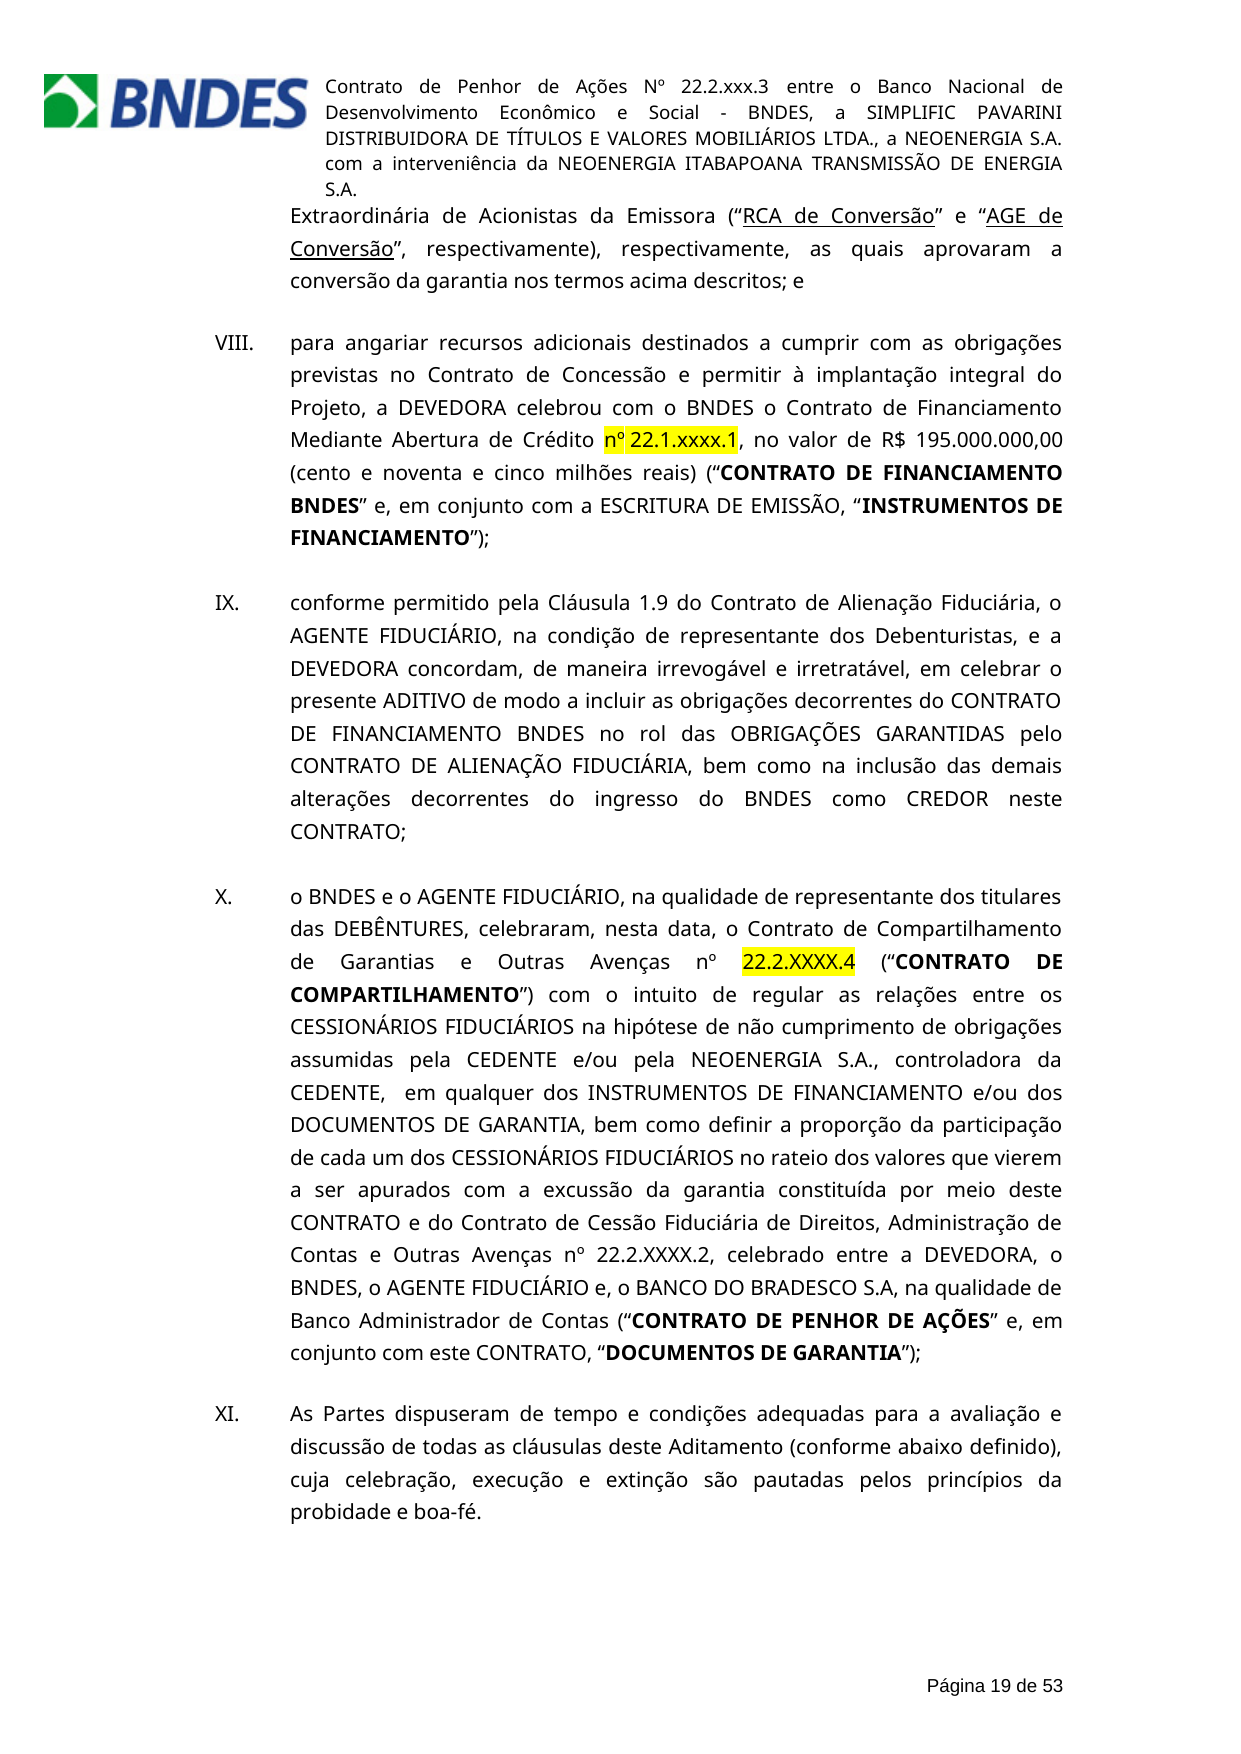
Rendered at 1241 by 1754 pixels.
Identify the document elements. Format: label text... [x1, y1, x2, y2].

list conforme permitido pela Cláusula 1.9 do Contrato de Alienação Fiduciária, o AGENTE FIDUCIÁRIO, na condição de representante dos Debenturistas, e a DEVEDORA concordam, de maneira irrevogável e irretratável, em celebrar o presente ADITIVO de modo a incluir as obrigações decorrentes do CONTRATO DE FINANCIAMENTO BNDES no rol das OBRIGAÇÕES GARANTIDAS pelo CONTRATO DE ALIENAÇÃO FIDUCIÁRIA, bem como na inclusão das demais alterações decorrentes do ingresso do BNDES como CREDOR neste CONTRATO; [215, 588, 1063, 845]
list o BNDES e o AGENTE FIDUCIÁRIO, na qualidade de representante dos titulares das DEBÊNTURES, celebraram, nesta data, o Contrato de Compartilhamento de Garantias e Outras Avenças nº 22.2.XXXX.4 (“CONTRATO DE COMPARTILHAMENTO”) com o intuito de regular as relações entre os CESSIONÁRIOS FIDUCIÁRIOS na hipótese de não cumprimento de obrigações assumidas pela CEDENTE e/ou pela NEOENERGIA S.A., controladora da CEDENTE, em qualquer dos INSTRUMENTOS DE FINANCIAMENTO e/ou dos DOCUMENTOS DE GARANTIA, bem como definir a proporção da participação de cada um dos CESSIONÁRIOS FIDUCIÁRIOS no rateio dos valores que vierem a ser apurados com a excussão da garantia constituída por meio deste contrato e do Contrato de Cessão Fiduciária de Direitos, Administração de Contas e Outras Avenças nº 22.2.XXXX.2, celebrado entre a DEVEDORA, o BNDES, o AGENTE FIDUCIÁRIO e, o BANCO DO BRADESCO S.A, na qualidade de Banco Administrador de Contas (“Contrato de Penhor de Ações” e, em conjunto com este CONTRATO, “DOCUMENTOS DE GARANTIA”); [215, 882, 1063, 1367]
list para angariar recursos adicionais destinados a cumprir com as obrigações previstas no Contrato de Concessão e permitir à implantação integral do Projeto, a DEVEDORA celebrou com o BNDES o Contrato de Financiamento Mediante Abertura de Crédito nº 22.1.xxxx.1, no valor de R$ 195.000.000,00 (cento e noventa e cinco milhões reais) (“CONTRATO DE FINANCIAMENTO BNDES” e, em conjunto com a ESCRITURA DE EMISSÃO, “INSTRUMENTOS DE FINANCIAMENTO”); [215, 328, 1063, 552]
picture [44, 74, 310, 131]
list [215, 201, 1063, 295]
list As Partes dispuseram de tempo e condições adequadas para a avaliação e discussão de todas as cláusulas deste Aditamento (conforme abaixo definido), cuja celebração, execução e extinção são pautadas pelos princípios da probidade e boa-fé. [215, 1399, 1063, 1526]
